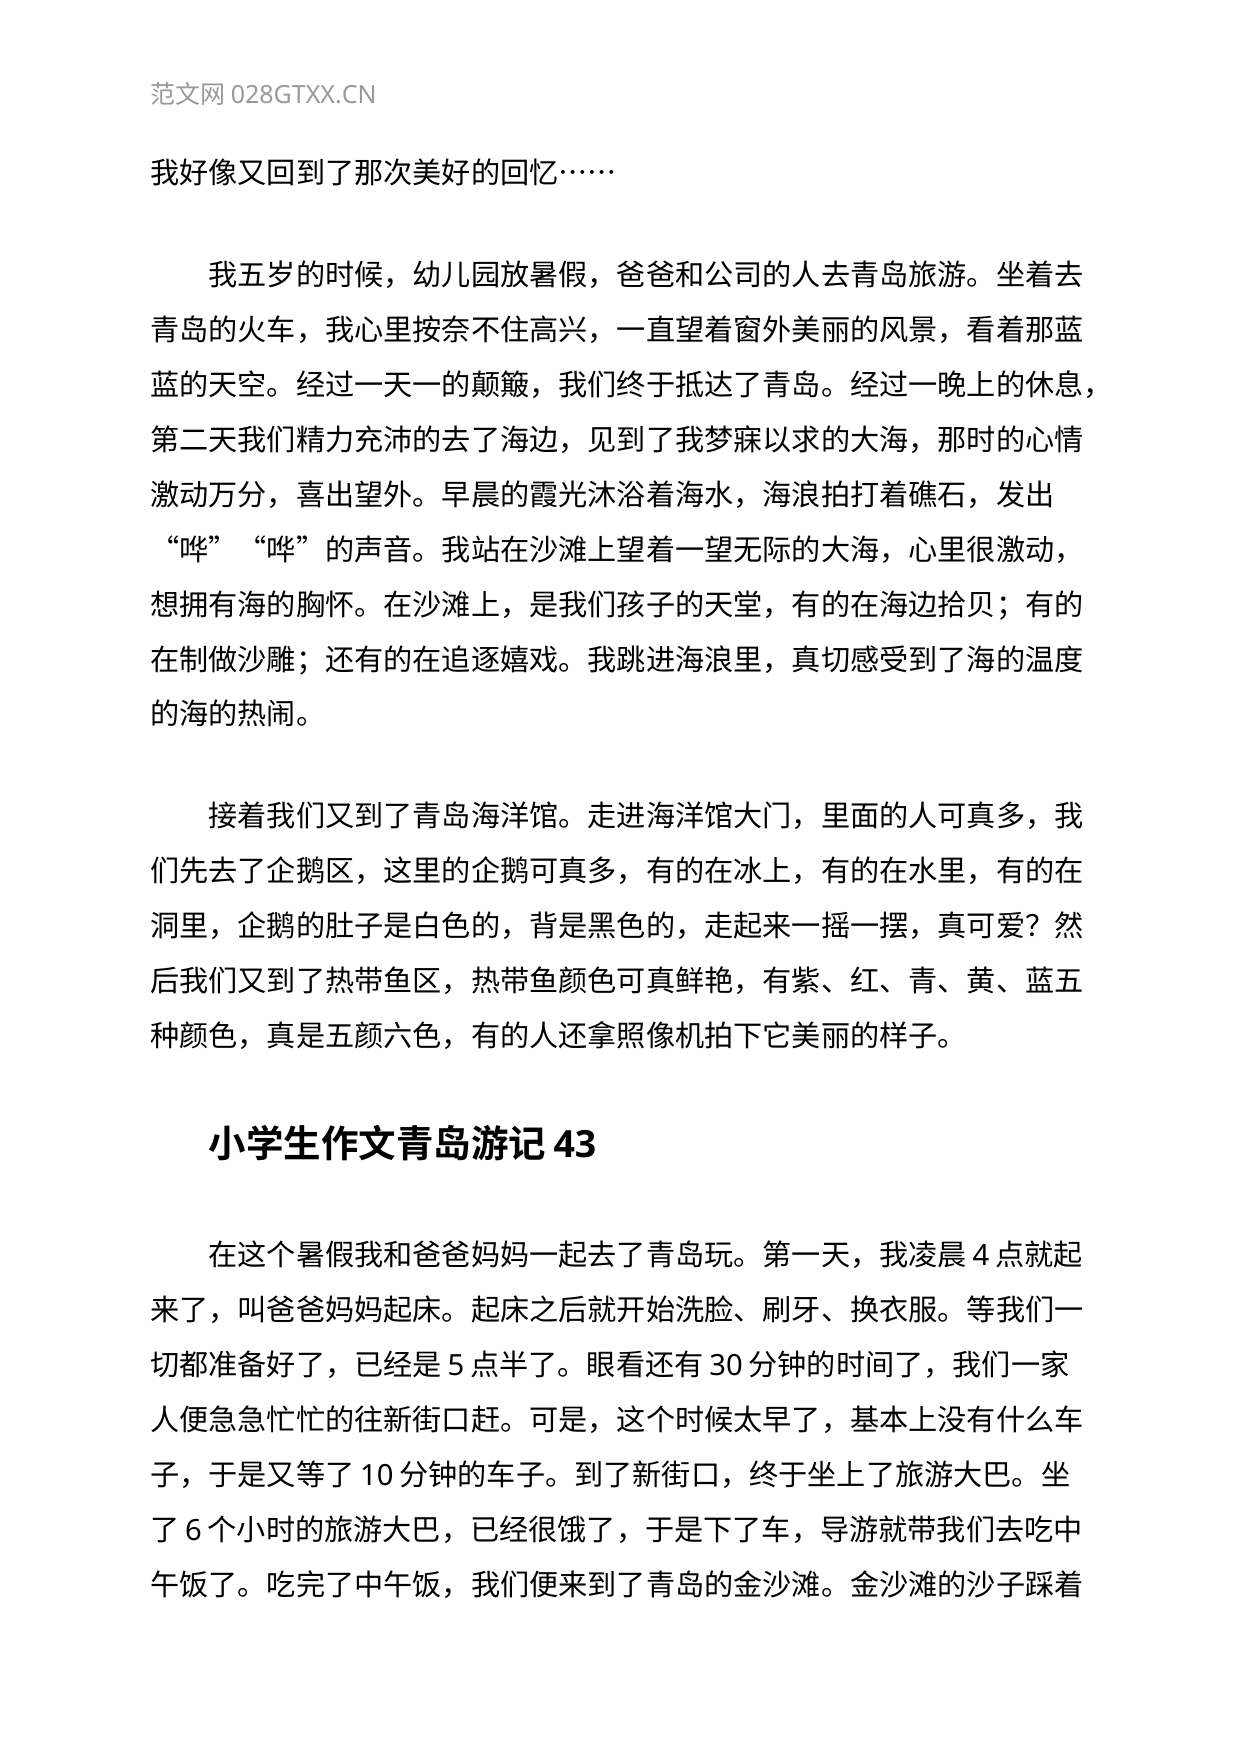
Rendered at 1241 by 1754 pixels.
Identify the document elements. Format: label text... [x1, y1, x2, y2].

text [150, 150, 1090, 192]
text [150, 1232, 1090, 1604]
text 我五岁的时候，幼儿园放暑假，爸爸和公司的人去青岛旅游。坐着去青岛的火车，我心里按奈不住高兴，一直望着窗外美丽的风景，看着那蓝蓝的天空。经过一天一的颠簸，我们终于抵达了青岛。经过一晚上的休息，第二天我们精力充沛的去了海边，见到了我梦寐以求的大海，那时的心情激动万分，喜出望外。早晨的霞光沐浴着海水，海浪拍打着礁石，发出“哗”“哗”的声音。我站在沙滩上望着一望无际的大海，心里很激动，想拥有海的胸怀。在沙滩上，是我们孩子的天堂，有的在海边拾贝；有的在制做沙雕；还有的在追逐嬉戏。我跳进海浪里，真切感受到了海的温度的海的热闹。 [150, 252, 1090, 733]
text 接着我们又到了青岛海洋馆。走进海洋馆大门，里面的人可真多，我们先去了企鹅区，这里的企鹅可真多，有的在冰上，有的在水里，有的在洞里，企鹅的肚子是白色的，背是黑色的，走起来一摇一摆，真可爱？然后我们又到了热带鱼区，热带鱼颜色可真鲜艳，有紫、红、青、黄、蓝五种颜色，真是五颜六色，有的人还拿照像机拍下它美丽的样子。 [150, 793, 1090, 1054]
text 小学生作文青岛游记43 [150, 1114, 1090, 1168]
